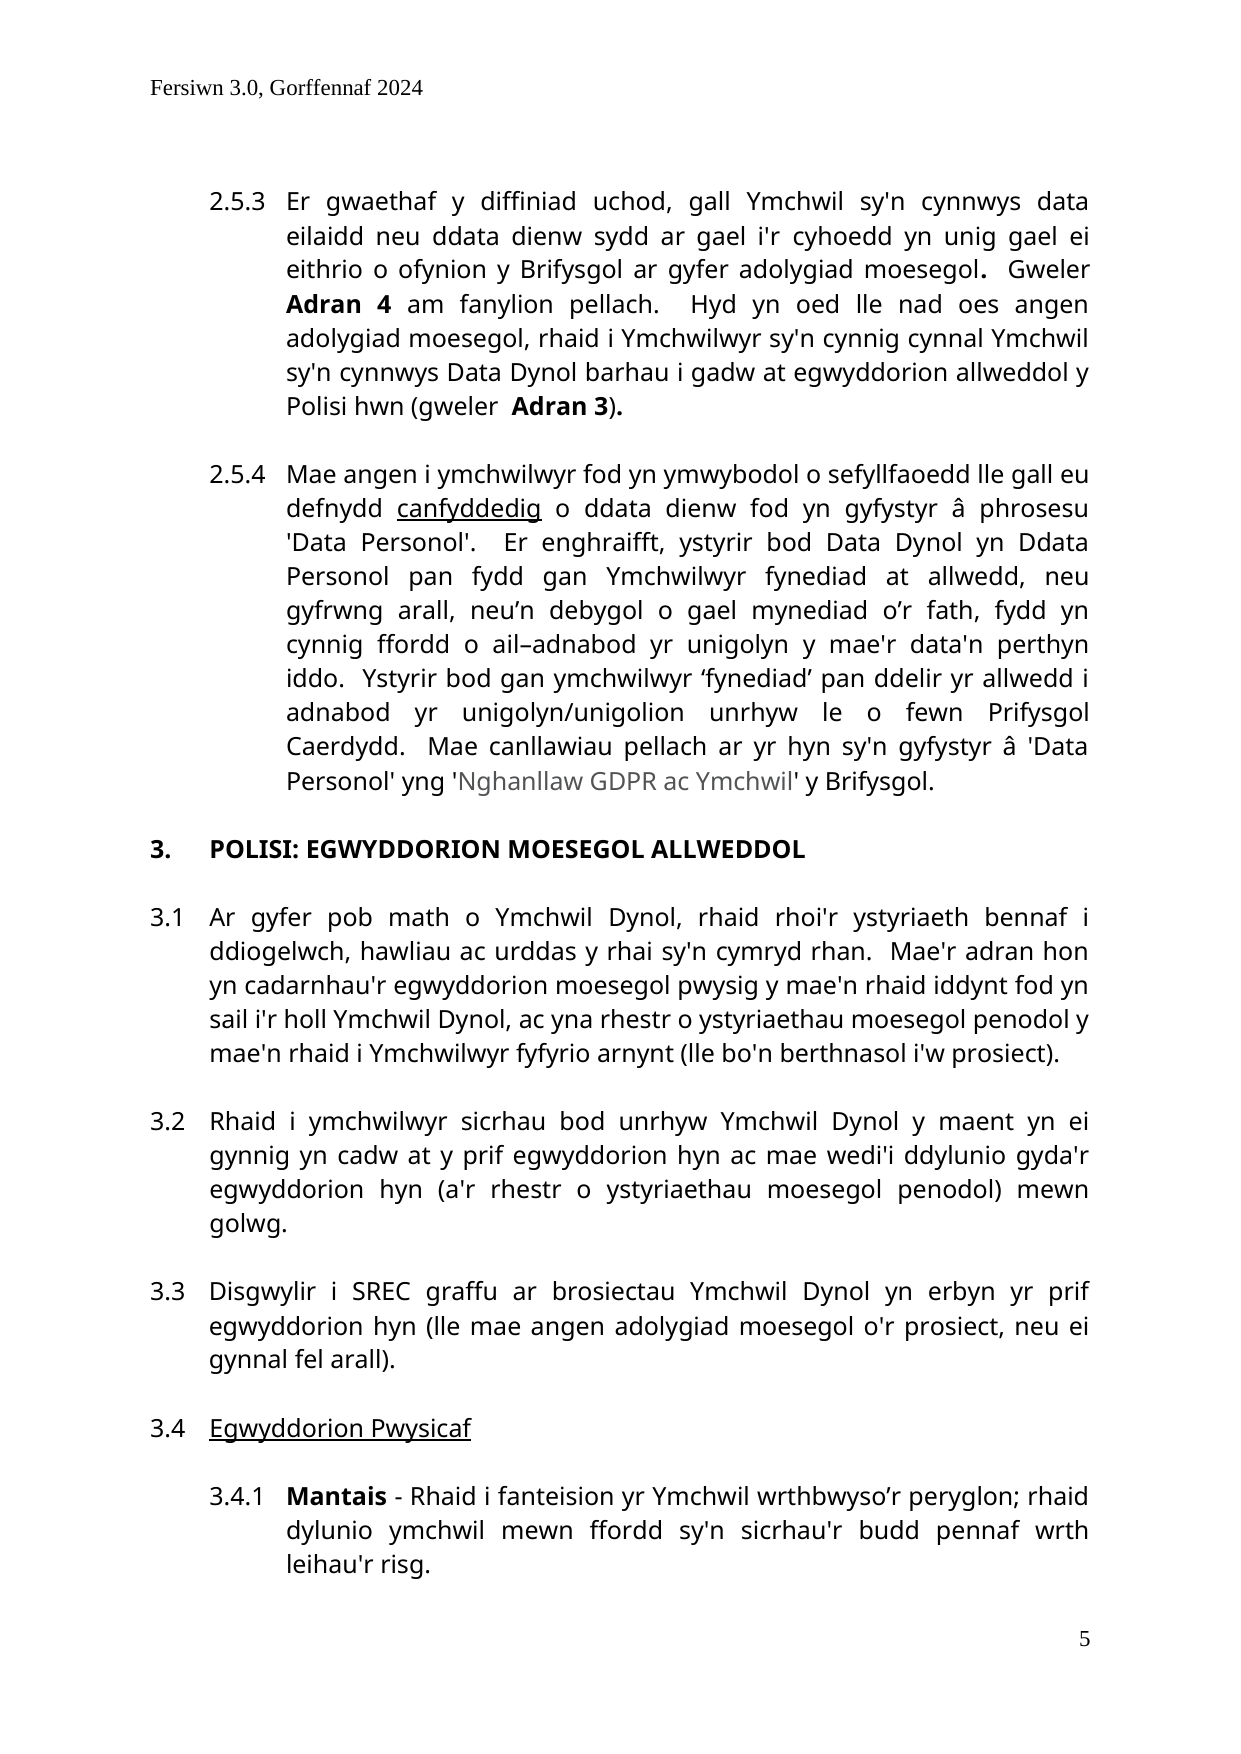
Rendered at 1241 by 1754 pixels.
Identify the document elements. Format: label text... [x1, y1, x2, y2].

subtitle Mae angen i ymchwilwyr fod yn ymwybodol o sefyllfaoedd lle gall eu defnydd canfyddedig o ddata dienw fod yn gyfystyr â phrosesu 'Data Personol'. Er enghraifft, ystyrir bod Data Dynol yn Ddata Personol pan fydd gan Ymchwilwyr fynediad at allwedd, neu gyfrwng arall, neu’n debygol o gael mynediad o’r fath, fydd yn cynnig ffordd o ail–adnabod yr unigolyn y mae'r data'n perthyn iddo. Ystyrir bod gan ymchwilwyr ‘fynediad’ pan ddelir yr allwedd i adnabod yr unigolyn/unigolion unrhyw le o fewn Prifysgol Caerdydd. Mae canllawiau pellach ar yr hyn sy'n gyfystyr â 'Data Personol' yng 'Nghanllaw GDPR ac Ymchwil' y Brifysgol. [209, 457, 1090, 797]
subtitle Egwyddorion Pwysicaf [150, 1410, 1090, 1444]
subtitle Rhaid i ymchwilwyr sicrhau bod unrhyw Ymchwil Dynol y maent yn ei gynnig yn cadw at y prif egwyddorion hyn ac mae wedi'i ddylunio gyda'r egwyddorion hyn (a'r rhestr o ystyriaethau moesegol penodol) mewn golwg. [150, 1104, 1090, 1240]
subtitle Er gwaethaf y diffiniad uchod, gall Ymchwil sy'n cynnwys data eilaidd neu ddata dienw sydd ar gael i'r cyhoedd yn unig gael ei eithrio o ofynion y Brifysgol ar gyfer adolygiad moesegol. Gweler Adran 4 am fanylion pellach. Hyd yn oed lle nad oes angen adolygiad moesegol, rhaid i Ymchwilwyr sy'n cynnig cynnal Ymchwil sy'n cynnwys Data Dynol barhau i gadw at egwyddorion allweddol y Polisi hwn (gweler Adran 3). [209, 184, 1090, 422]
subtitle 3. POLISI: EGWYDDORION MOESEGOL ALLWEDDOL [150, 831, 1090, 865]
subtitle Ar gyfer pob math o Ymchwil Dynol, rhaid rhoi'r ystyriaeth bennaf i ddiogelwch, hawliau ac urddas y rhai sy'n cymryd rhan. Mae'r adran hon yn cadarnhau'r egwyddorion moesegol pwysig y mae'n rhaid iddynt fod yn sail i'r holl Ymchwil Dynol, ac yna rhestr o ystyriaethau moesegol penodol y mae'n rhaid i Ymchwilwyr fyfyrio arnynt (lle bo'n berthnasol i'w prosiect). [150, 899, 1090, 1070]
subtitle Disgwylir i SREC graffu ar brosiectau Ymchwil Dynol yn erbyn yr prif egwyddorion hyn (lle mae angen adolygiad moesegol o'r prosiect, neu ei gynnal fel arall). [150, 1274, 1090, 1376]
subtitle Mantais - Rhaid i fanteision yr Ymchwil wrthbwyso’r peryglon; rhaid dylunio ymchwil mewn ffordd sy'n sicrhau'r budd pennaf wrth leihau'r risg. [209, 1478, 1090, 1581]
